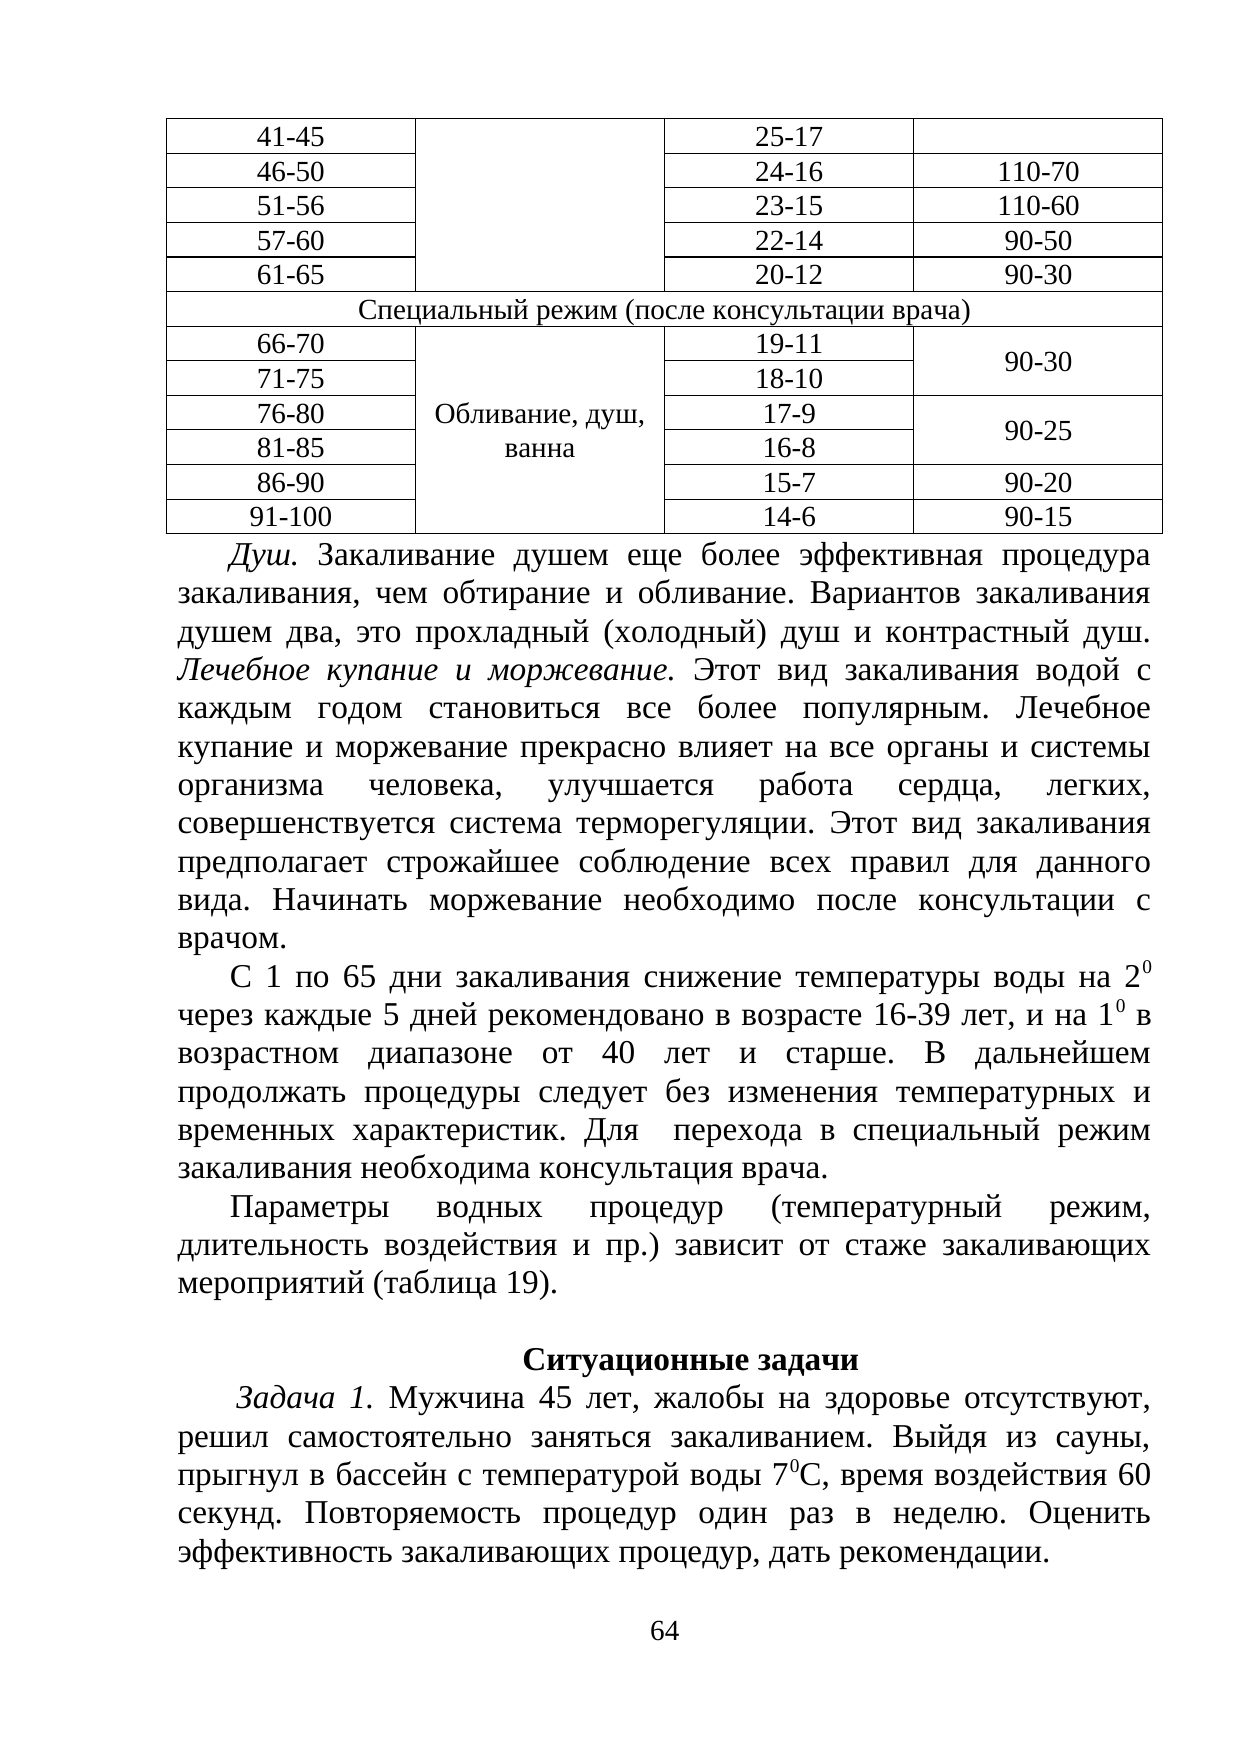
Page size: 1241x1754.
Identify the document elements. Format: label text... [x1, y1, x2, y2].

table_cell 71-75 [167, 361, 415, 395]
table_cell 19-11 [665, 327, 913, 360]
table_cell 76-80 [167, 396, 415, 429]
text Задача 1. Мужчина 45 лет, жалобы на здоровье отсутствуют, решил самостоятельно заняться закаливанием. Выйдя из сауны, прыгнул в бассейн с температурой воды 70С, время воздействия 60 секунд. Повторяемость процедур один раз в неделю. Оценить эффективность закаливающих процедур, дать рекомендации. [177, 1377, 1152, 1569]
table_cell Обливание, душ, ванна [416, 327, 664, 533]
table_cell 25-17 [665, 119, 913, 153]
table_cell 90-15 [914, 500, 1162, 533]
table_cell 14-6 [665, 500, 913, 533]
table_cell 90-50 [914, 223, 1162, 256]
table_cell 46-50 [167, 154, 415, 187]
text С 1 по 65 дни закаливания снижение температуры воды на 20 через каждые 5 дней рекомендовано в возрасте 16-39 лет, и на 10 в возрастном диапазоне от 40 лет и старше. В дальнейшем продолжать процедуры следует без изменения температурных и временных характеристик. Для перехода в специальный режим закаливания необходима консультация врача. [177, 956, 1152, 1186]
text Параметры водных процедур (температурный режим, длительность воздействия и пр.) зависит от стаже закаливающих мероприятий (таблица 19). [177, 1186, 1152, 1301]
table_cell 20-12 [665, 258, 913, 291]
table_cell 90-20 [914, 465, 1162, 498]
table_cell 110-70 [914, 154, 1162, 187]
table_cell 57-60 [167, 223, 415, 256]
table_cell 24-16 [665, 154, 913, 187]
table_cell 91-100 [167, 500, 415, 533]
table_cell 110-60 [914, 188, 1162, 222]
table_cell 61-65 [167, 258, 415, 291]
table_cell 81-85 [167, 430, 415, 464]
table_cell 51-56 [167, 188, 415, 222]
table_cell 15-7 [665, 465, 913, 498]
table_cell 90-25 [914, 396, 1162, 464]
table_cell 17-9 [665, 396, 913, 429]
table_cell 86-90 [167, 465, 415, 498]
table_cell 90-30 [914, 258, 1162, 291]
table_cell 23-15 [665, 188, 913, 222]
table_cell 22-14 [665, 223, 913, 256]
table_cell 18-10 [665, 361, 913, 395]
table_cell 90-30 [914, 327, 1162, 395]
table_cell Специальный режим (после консультации врача) [167, 292, 1162, 326]
table_cell 16-8 [665, 430, 913, 464]
text Душ. Закаливание душем еще более эффективная процедура закаливания, чем обтирание и обливание. Вариантов закаливания душем два, это прохладный (холодный) душ и контрастный душ. Лечебное купание и моржевание. Этот вид закаливания водой с каждым годом становиться все более популярным. Лечебное купание и моржевание прекрасно влияет на все органы и системы организма человека, улучшается работа сердца, легких, совершенствуется система терморегуляции. Этот вид закаливания предполагает строжайшее соблюдение всех правил для данного вида. Начинать моржевание необходимо после консультации с врачом. [177, 534, 1152, 956]
table_cell 41-45 [167, 119, 415, 153]
table_cell 66-70 [167, 327, 415, 360]
text Ситуационные задачи [177, 1339, 1152, 1377]
